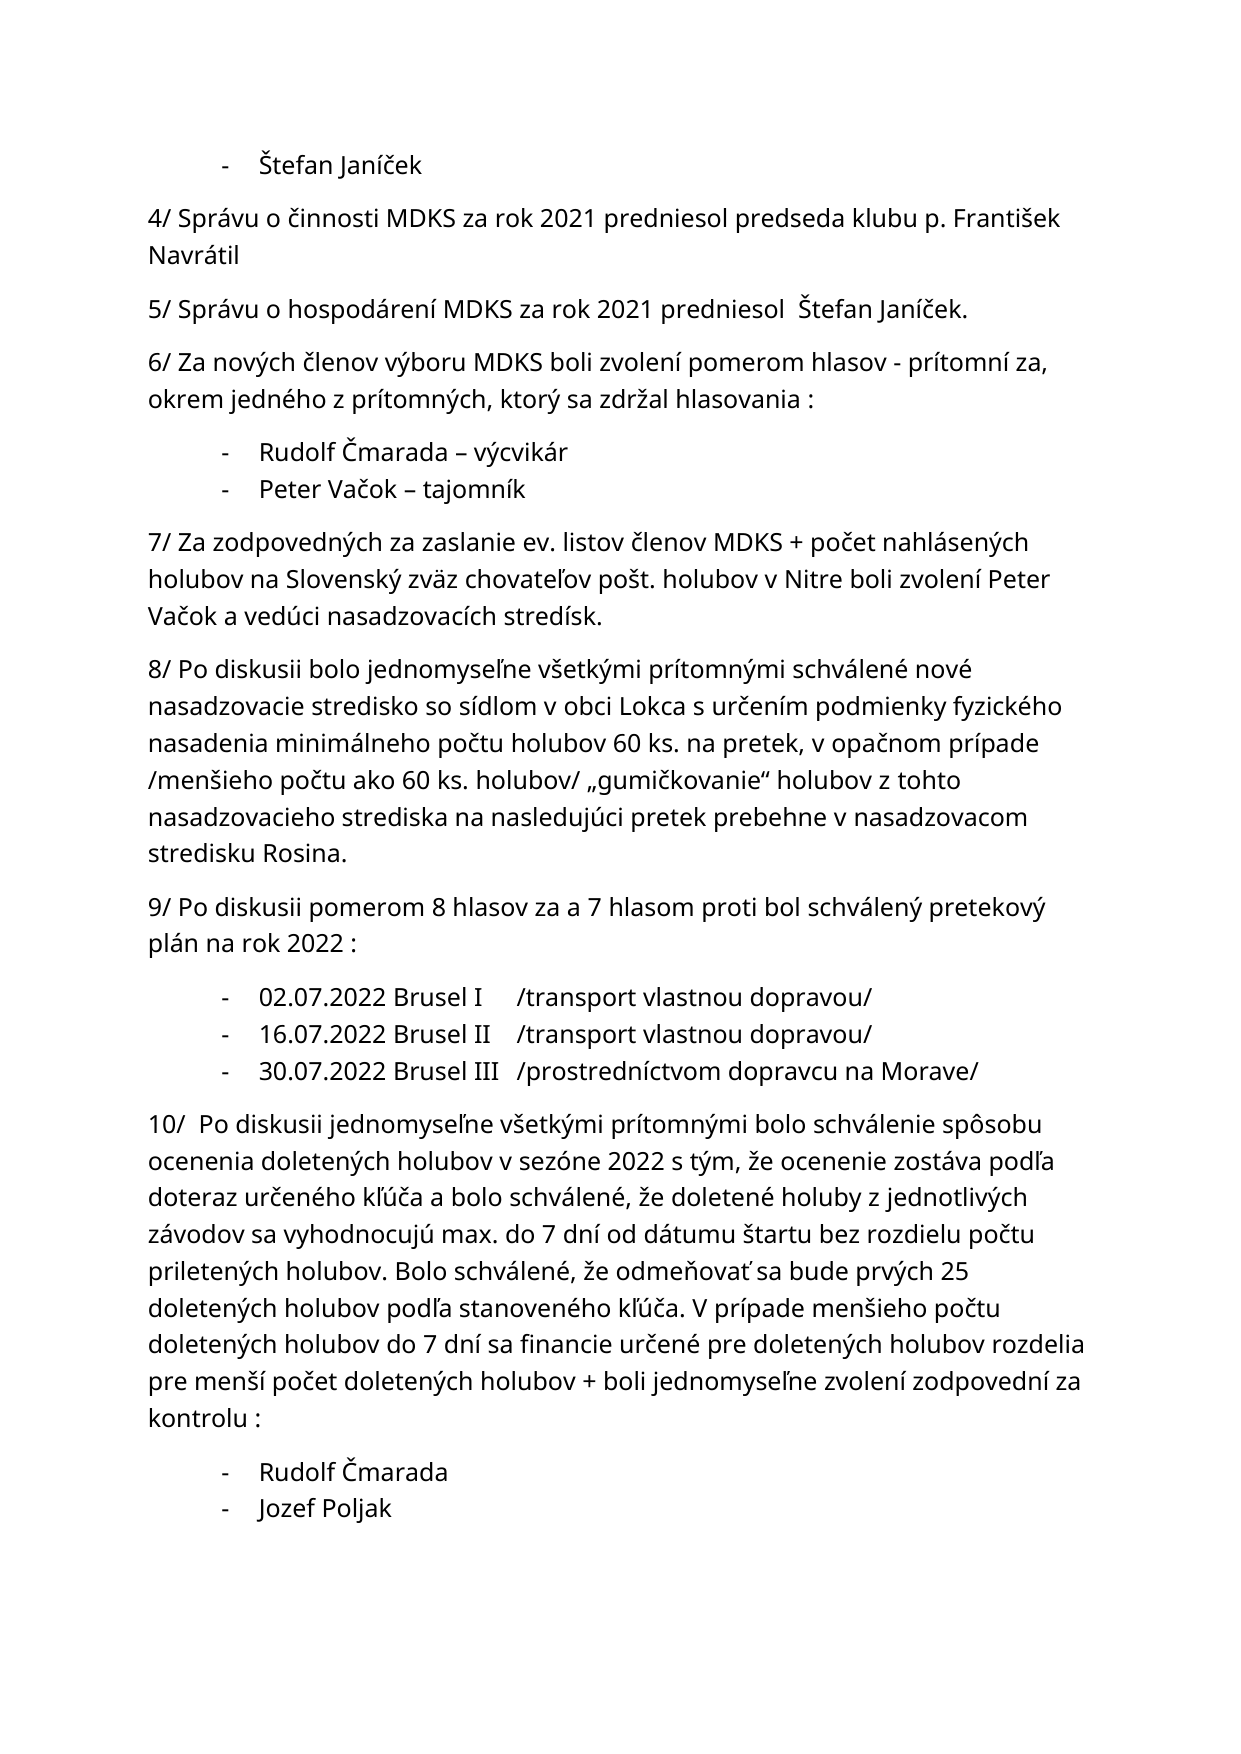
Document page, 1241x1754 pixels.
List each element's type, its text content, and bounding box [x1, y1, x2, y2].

list Rudolf Čmarada – výcvikár [221, 435, 1093, 469]
list Peter Vačok – tajomník [221, 472, 1093, 506]
list 16.07.2022 Brusel II /transport vlastnou dopravou/ [221, 1016, 1093, 1050]
text 8/ Po diskusii bolo jednomyseľne všetkými prítomnými schválené nové nasadzovacie stredisko so sídlom v obci Lokca s určením podmienky fyzického nasadenia minimálneho počtu holubov 60 ks. na pretek, v opačnom prípade /menšieho počtu ako 60 ks. holubov/ „gumičkovanie“ holubov z tohto nasadzovacieho strediska na nasledujúci pretek prebehne v nasadzovacom stredisku Rosina. [148, 652, 1093, 870]
text 5/ Správu o hospodárení MDKS za rok 2021 predniesol Štefan Janíček. [148, 291, 1093, 325]
list 30.07.2022 Brusel III /prostredníctvom dopravcu na Morave/ [221, 1053, 1093, 1087]
text 7/ Za zodpovedných za zaslanie ev. listov členov MDKS + počet nahlásených holubov na Slovenský zväz chovateľov pošt. holubov v Nitre boli zvolení Peter Vačok a vedúci nasadzovacích stredísk. [148, 525, 1093, 633]
list Jozef Poljak [221, 1491, 1093, 1525]
text 6/ Za nových členov výboru MDKS boli zvolení pomerom hlasov - prítomní za, okrem jedného z prítomných, ktorý sa zdržal hlasovania : [148, 345, 1093, 416]
list Štefan Janíček [221, 148, 1093, 182]
list 02.07.2022 Brusel I /transport vlastnou dopravou/ [221, 979, 1093, 1014]
text 9/ Po diskusii pomerom 8 hlasov za a 7 hlasom proti bol schválený pretekový plán na rok 2022 : [148, 889, 1093, 960]
text 10/ Po diskusii jednomyseľne všetkými prítomnými bolo schválenie spôsobu ocenenia doletených holubov v sezóne 2022 s tým, že ocenenie zostáva podľa doteraz určeného kľúča a bolo schválené, že doletené holuby z jednotlivých závodov sa vyhodnocujú max. do 7 dní od dátumu štartu bez rozdielu počtu priletených holubov. Bolo schválené, že odmeňovať sa bude prvých 25 doletených holubov podľa stanoveného kľúča. V prípade menšieho počtu doletených holubov do 7 dní sa financie určené pre doletených holubov rozdelia pre menší počet doletených holubov + boli jednomyseľne zvolení zodpovední za kontrolu : [148, 1107, 1093, 1435]
text 4/ Správu o činnosti MDKS za rok 2021 predniesol predseda klubu p. František Navrátil [148, 201, 1093, 272]
list Rudolf Čmarada [221, 1454, 1093, 1488]
